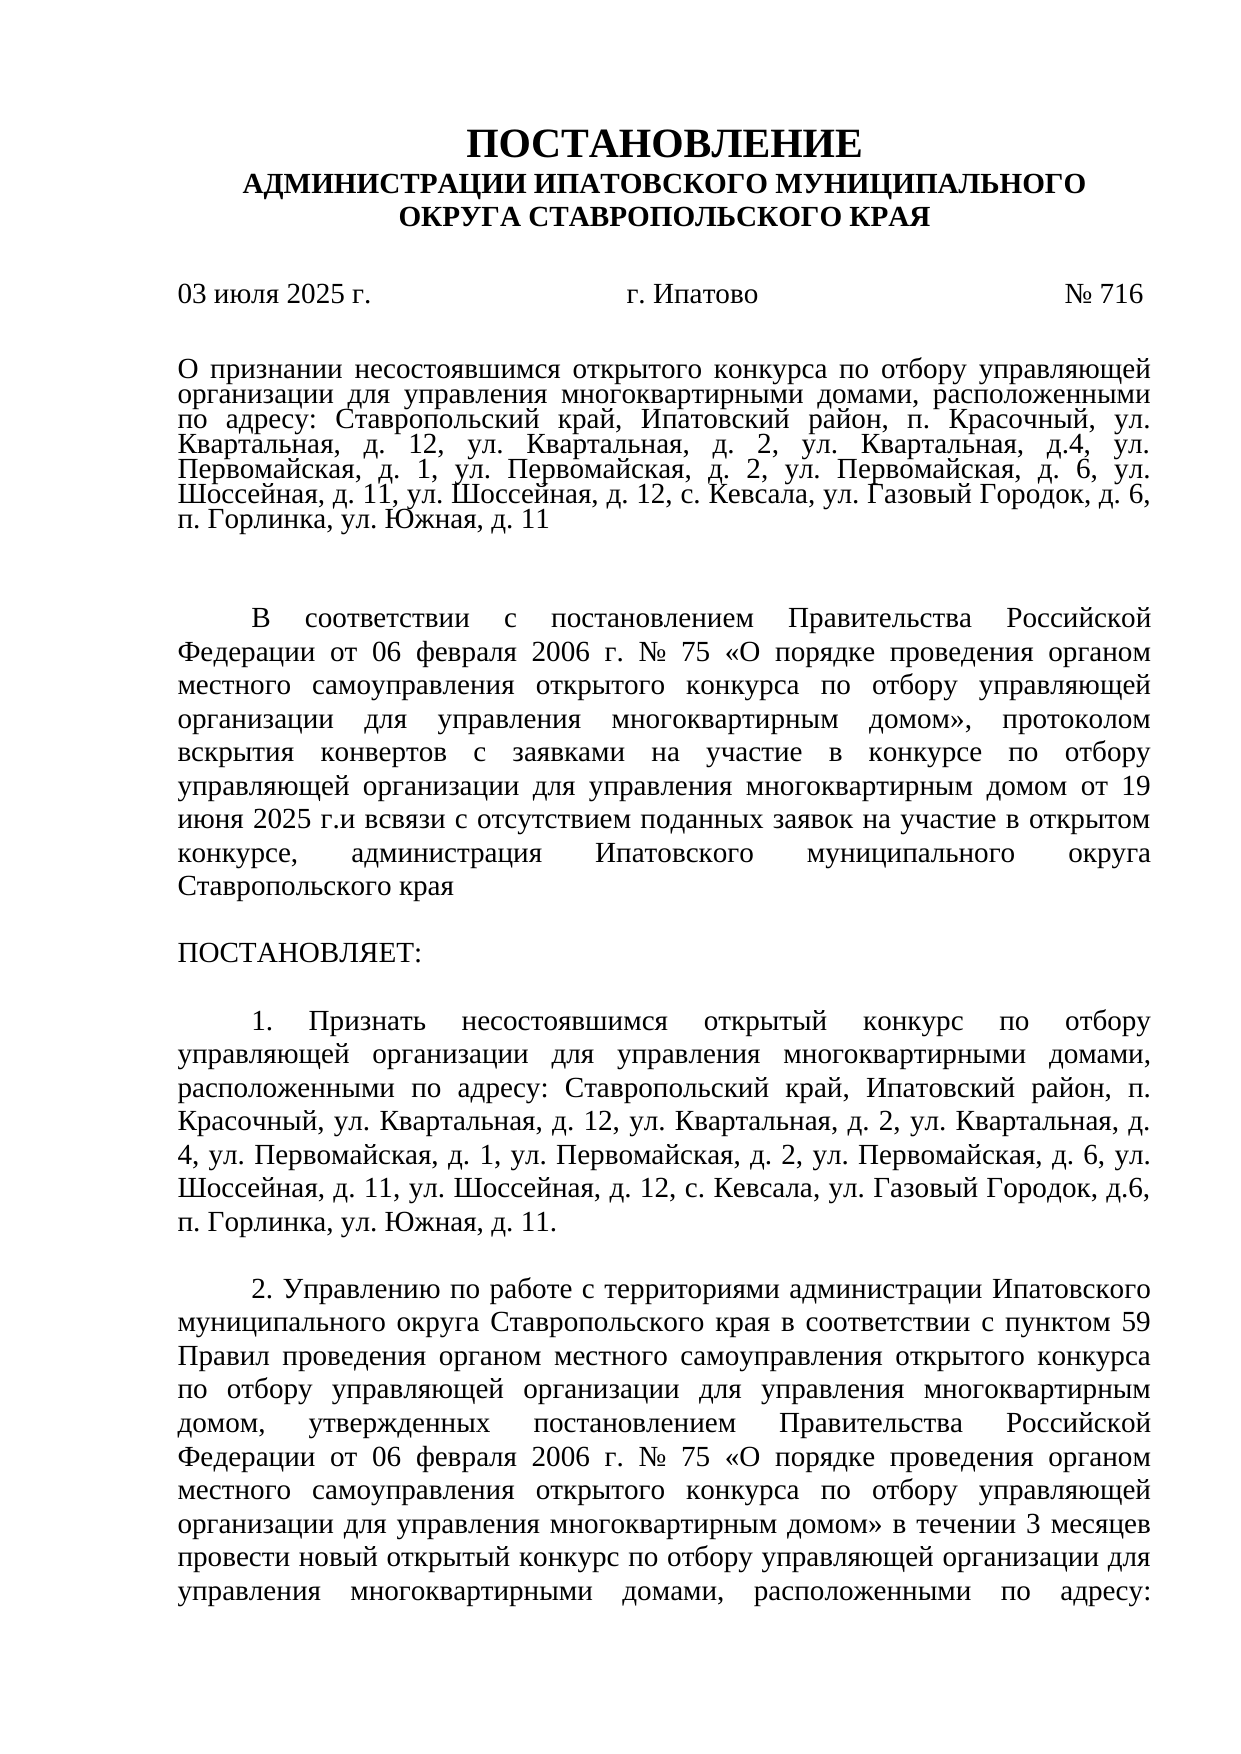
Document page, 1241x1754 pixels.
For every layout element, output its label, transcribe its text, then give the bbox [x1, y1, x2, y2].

text ПОСТАНОВЛЯЕТ: [177, 936, 1152, 969]
text 03 июля 2025 г. г. Ипатово № 716 [177, 283, 1152, 308]
text АДМИНИСТРАЦИИ ИПАТОВСКОГО МУНИЦИПАЛЬНОГО [177, 166, 1152, 199]
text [177, 1271, 1152, 1606]
text ОКРУГА СТАВРОПОЛЬСКОГО КРАЯ [177, 199, 1152, 233]
text 1. Признать несостоявшимся открытый конкурс по отбору управляющей организации для управления многоквартирными домами, расположенными по адресу: Ставропольский край, Ипатовский район, п. Красочный, ул. Квартальная, д. 12, ул. Квартальная, д. 2, ул. Квартальная, д. 4, ул. Первомайская, д. 1, ул. Первомайская, д. 2, ул. Первомайская, д. 6, ул. Шоссейная, д. 11, ул. Шоссейная, д. 12, с. Кевсала, ул. Газовый Городок, д.6, п. Горлинка, ул. Южная, д. 11. [177, 1003, 1152, 1237]
text ПОСТАНОВЛЕНИЕ [177, 118, 1152, 166]
text О признании несостоявшимся открытого конкурса по отбору управляющей организации для управления многоквартирными домами, расположенными по адресу: Ставропольский край, Ипатовский район, п. Красочный, ул. Квартальная, д. 12, ул. Квартальная, д. 2, ул. Квартальная, д.4, ул. Первомайская, д. 1, ул. Первомайская, д. 2, ул. Первомайская, д. 6, ул. Шоссейная, д. 11, ул. Шоссейная, д. 12, с. Кевсала, ул. Газовый Городок, д. 6, п. Горлинка, ул. Южная, д. 11 [177, 358, 1152, 533]
text В соответствии с постановлением Правительства Российской Федерации от 06 февраля 2006 г. № 75 «О порядке проведения органом местного самоуправления открытого конкурса по отбору управляющей организации для управления многоквартирным домом», протоколом вскрытия конвертов с заявками на участие в конкурсе по отбору управляющей организации для управления многоквартирным домом от 19 июня 2025 г.и всвязи с отсутствием поданных заявок на участие в открытом конкурсе, администрация Ипатовского муниципального округа Ставропольского края [177, 600, 1152, 902]
